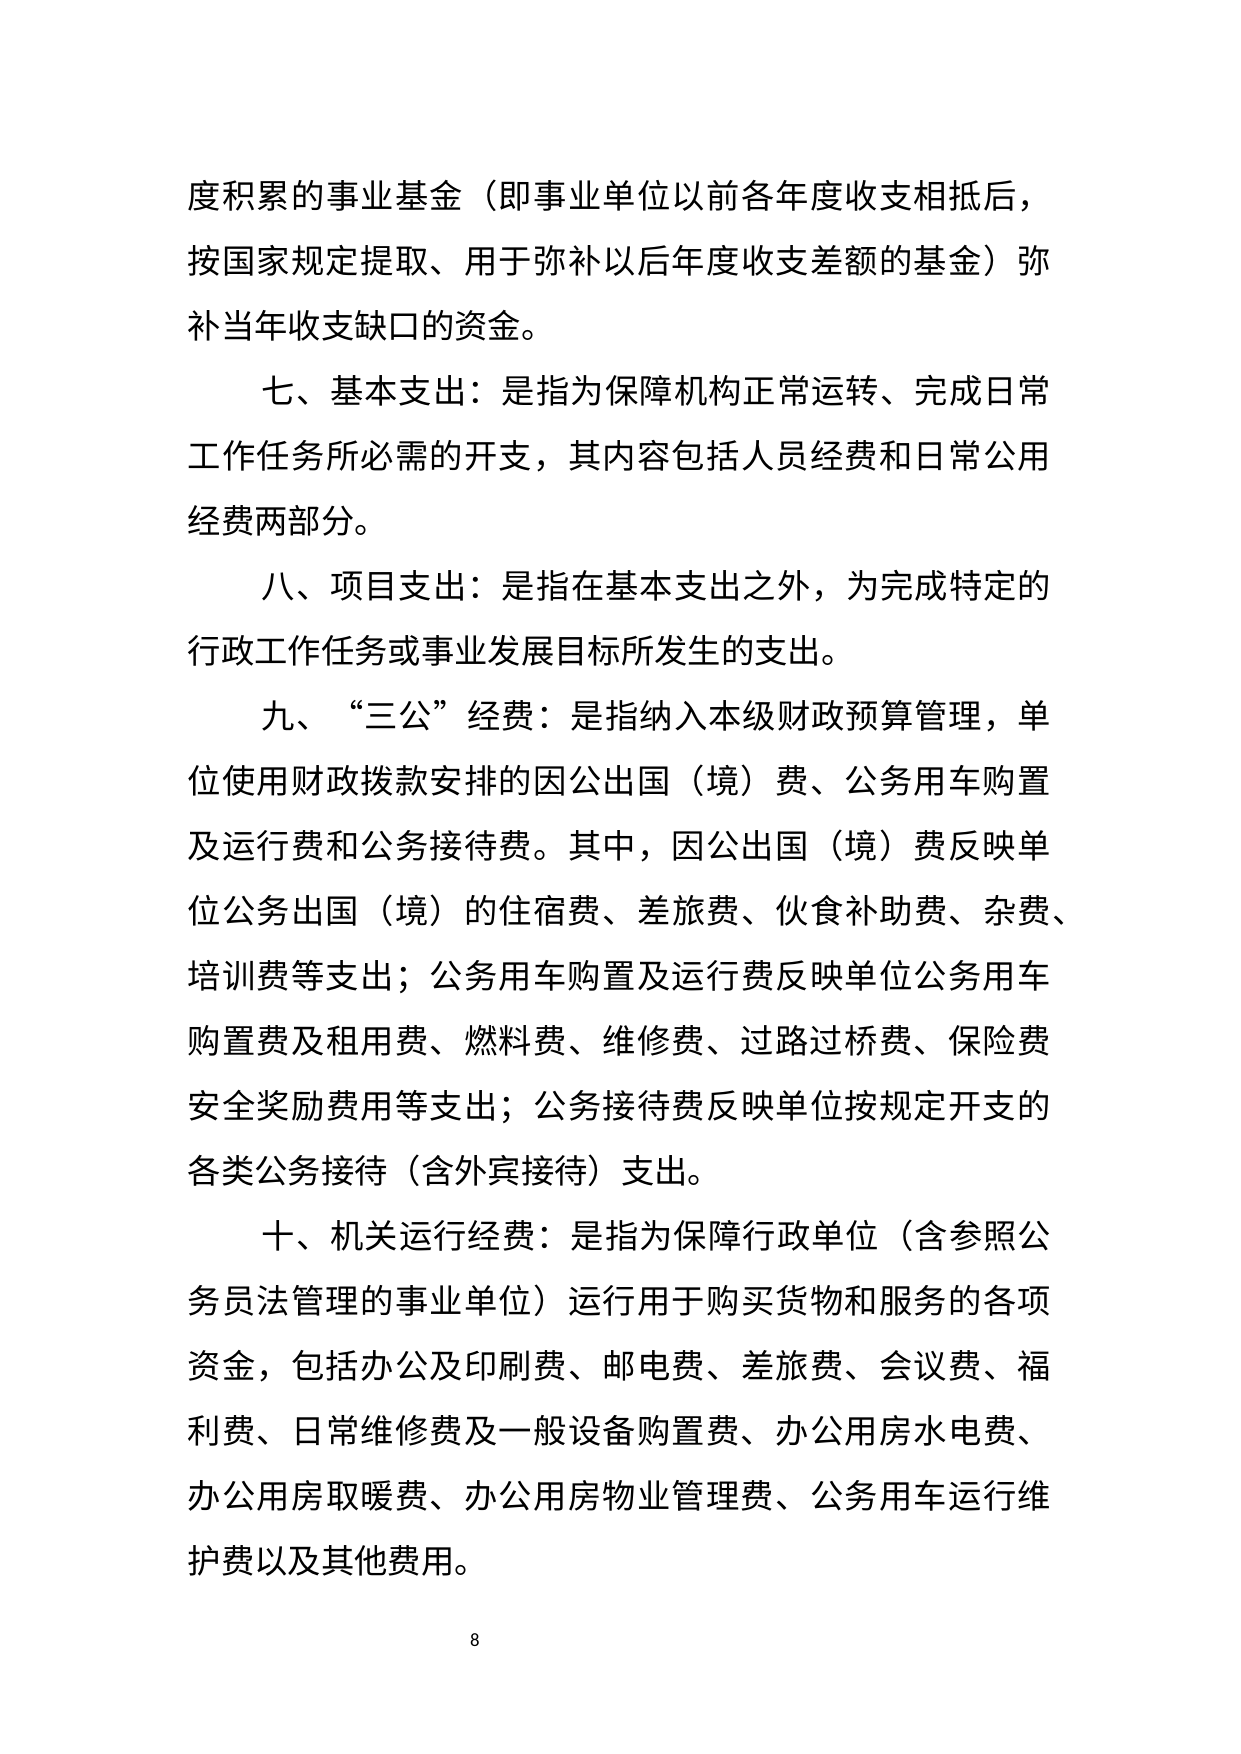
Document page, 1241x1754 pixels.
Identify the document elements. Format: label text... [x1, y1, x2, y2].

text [187, 162, 1053, 357]
text 八、项目支出：是指在基本支出之外，为完成特定的行政工作任务或事业发展目标所发生的支出。 [187, 552, 1053, 682]
text 九、“三公”经费：是指纳入本级财政预算管理，单位使用财政拨款安排的因公出国（境）费、公务用车购置及运行费和公务接待费。其中，因公出国（境）费反映单位公务出国（境）的住宿费、差旅费、伙食补助费、杂费、培训费等支出；公务用车购置及运行费反映单位公务用车购置费及租用费、燃料费、维修费、过路过桥费、保险费、安全奖励费用等支出；公务接待费反映单位按规定开支的各类公务接待（含外宾接待）支出。 [187, 682, 1053, 1202]
text 七、基本支出：是指为保障机构正常运转、完成日常工作任务所必需的开支，其内容包括人员经费和日常公用经费两部分。 [187, 357, 1053, 552]
text 十、机关运行经费：是指为保障行政单位（含参照公务员法管理的事业单位）运行用于购买货物和服务的各项资金，包括办公及印刷费、邮电费、差旅费、会议费、福利费、日常维修费及一般设备购置费、办公用房水电费、办公用房取暖费、办公用房物业管理费、公务用车运行维护费以及其他费用。 [187, 1202, 1053, 1592]
